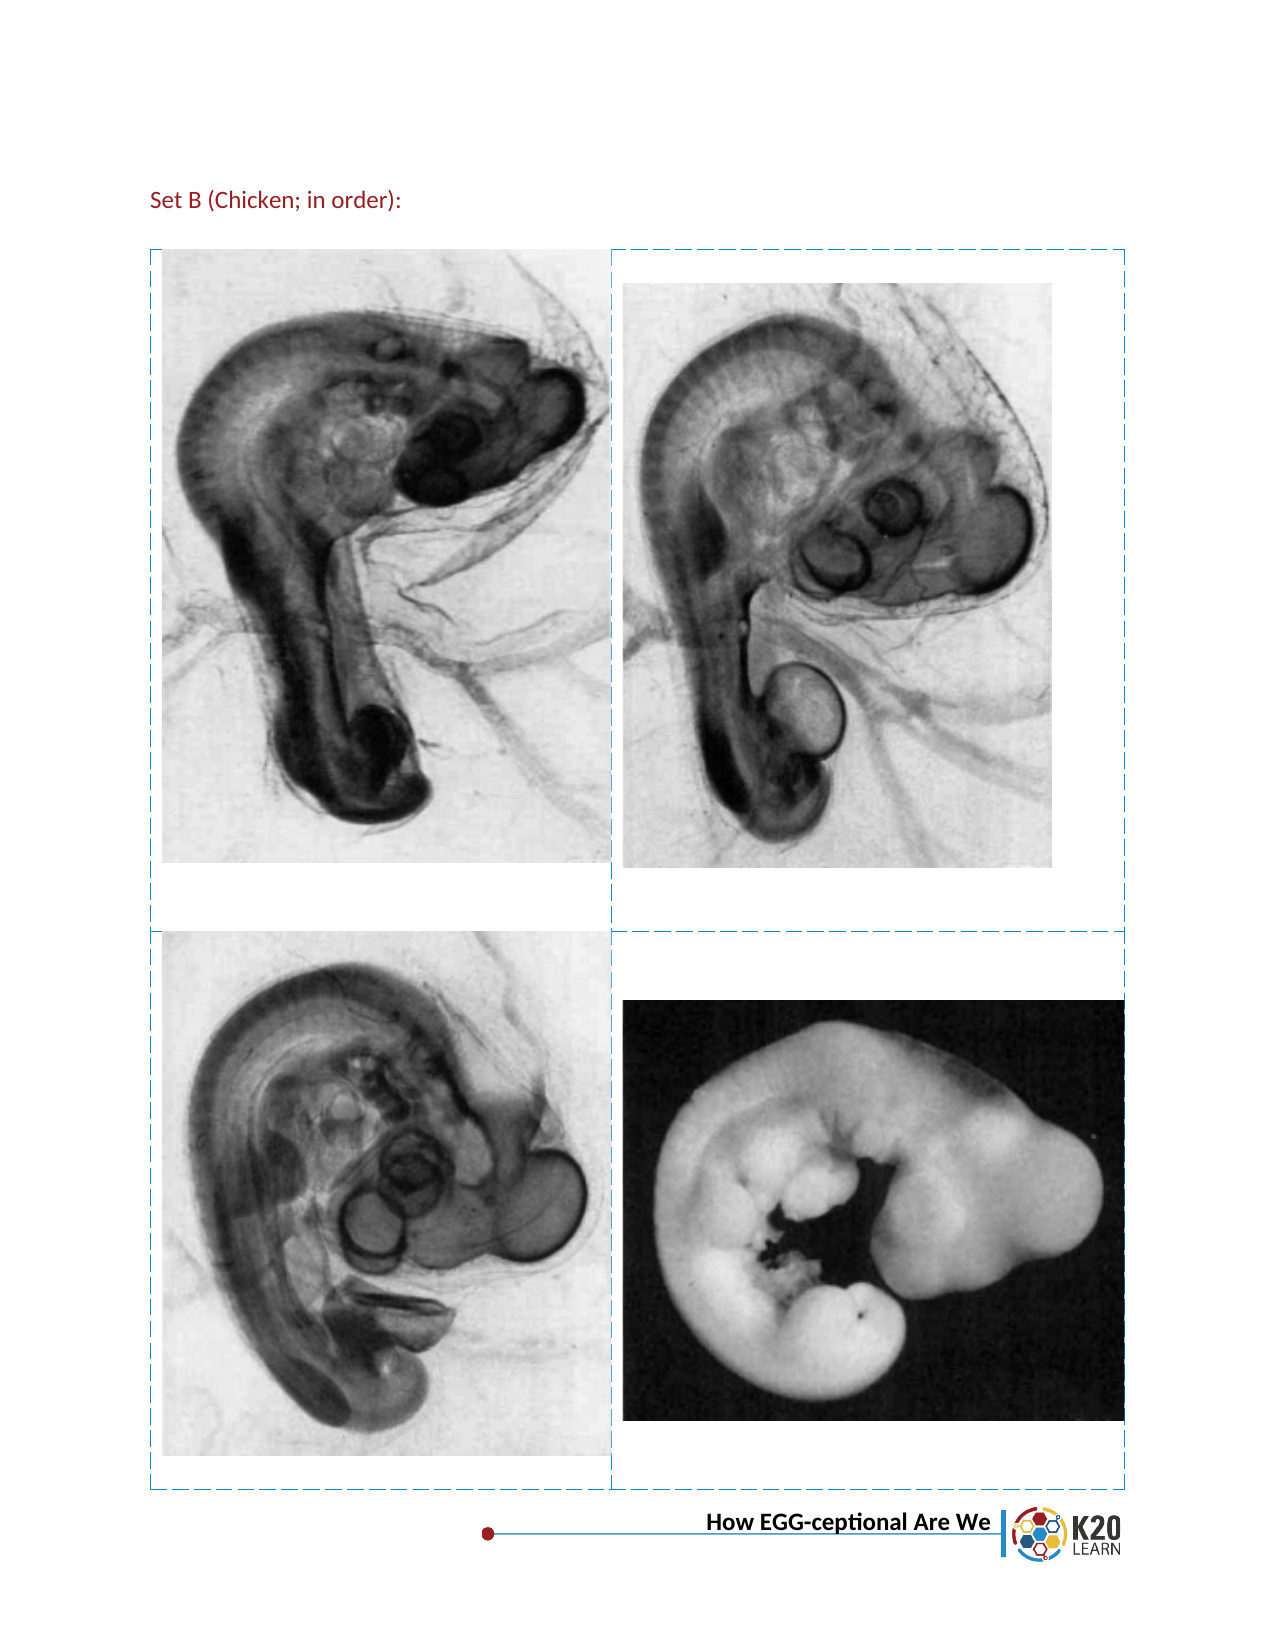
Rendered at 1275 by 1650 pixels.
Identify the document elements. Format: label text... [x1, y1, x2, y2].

table_cell [151, 932, 611, 1489]
picture [622, 1000, 1125, 1421]
table_header [151, 250, 611, 931]
text Set B (Chicken; in order): [150, 184, 1125, 214]
picture [161, 931, 612, 1456]
picture [622, 283, 1052, 868]
picture [481, 1507, 1121, 1562]
table_header [611, 249, 1124, 931]
picture [161, 249, 612, 863]
table_cell [611, 931, 1124, 1489]
